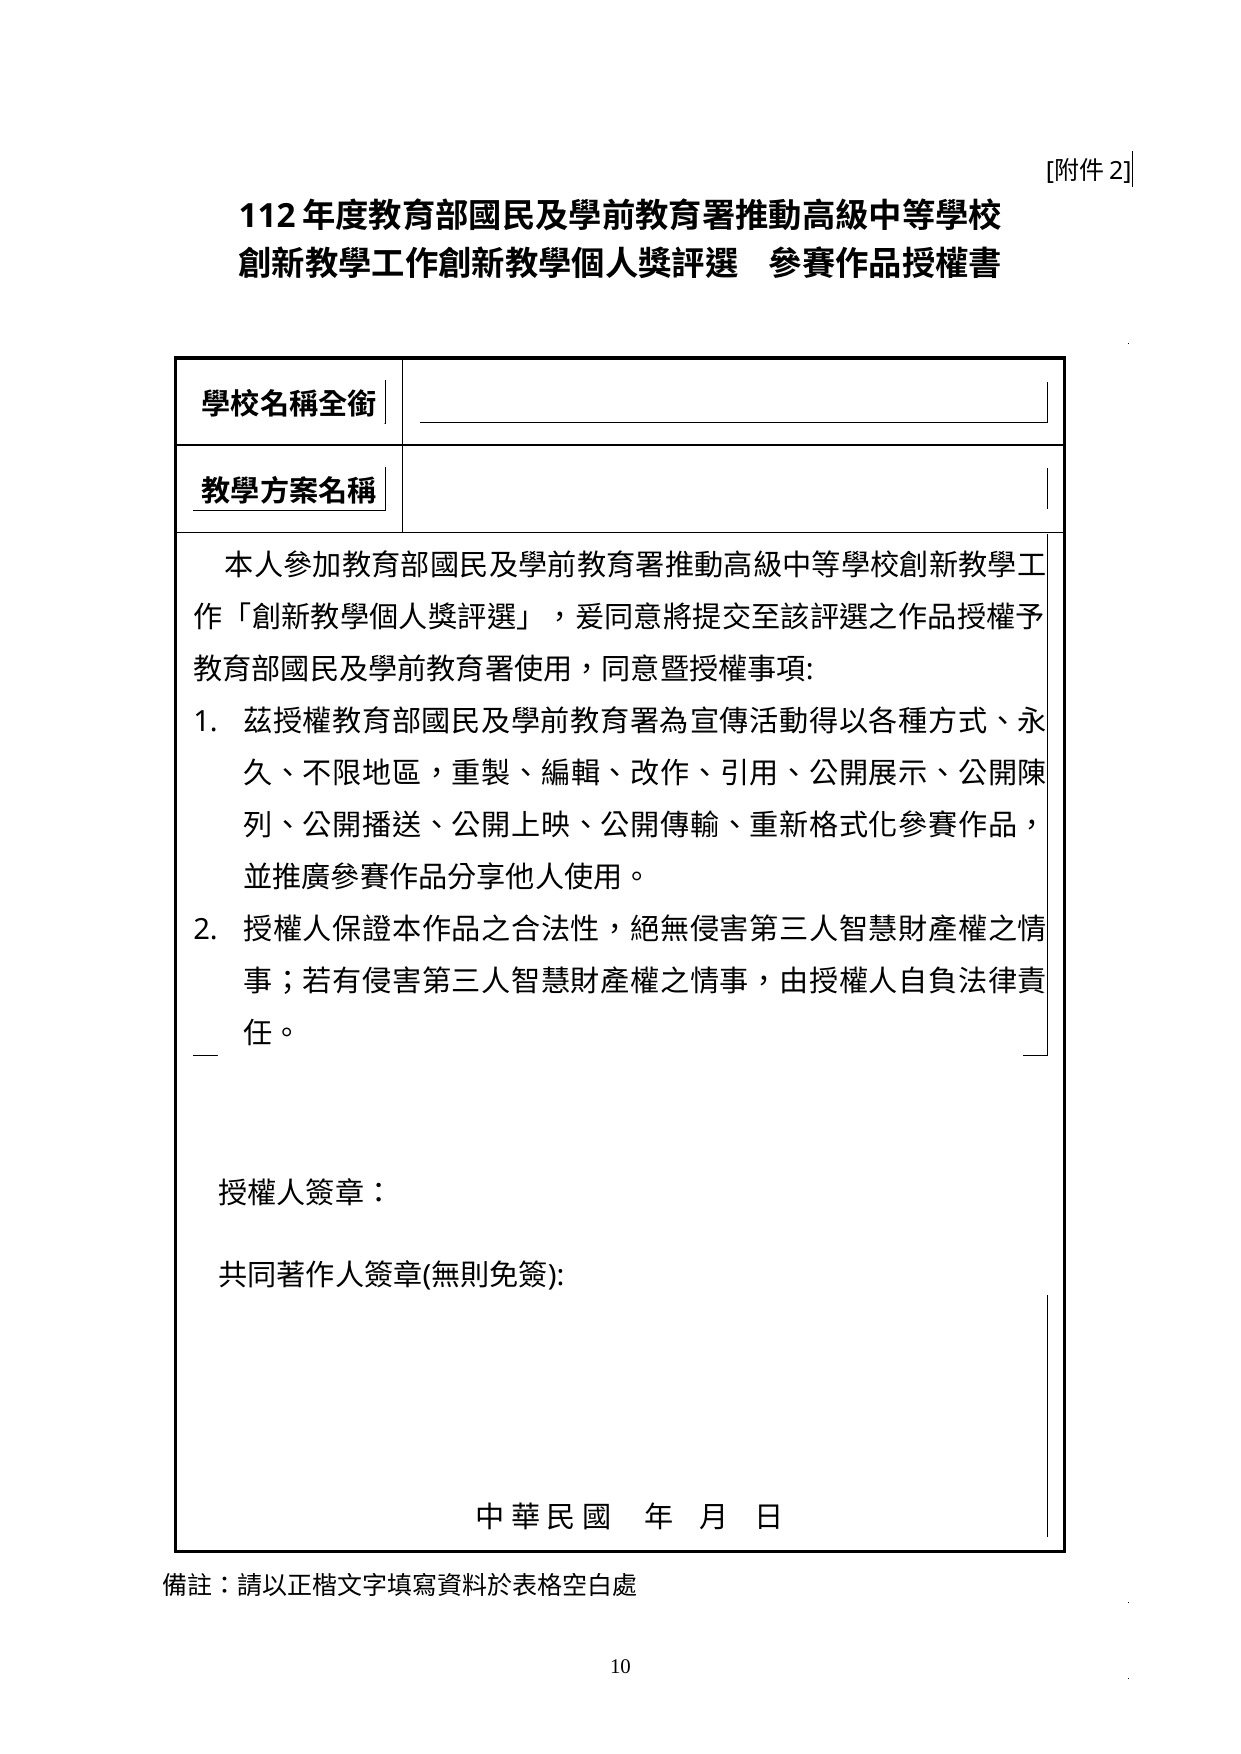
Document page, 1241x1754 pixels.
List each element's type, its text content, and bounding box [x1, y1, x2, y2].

text 備註：請以正楷文字填寫資料於表格空白處 [163, 1566, 1128, 1602]
table_cell 本人參加教育部國民及學前教育署推動高級中等學校創新教學工作「創新教學個人獎評選」，爰同意將提交至該評選之作品授權予教育部國民及學前教育署使用，同意暨授權事項: 茲授權教育部國民及學前教育署為宣傳活動得以各種方式、永久、不限地區，重製、編輯、改作、引用、公開展示、公開陳列、公開播送、公開上映、公開傳輸、重新格式化參賽作品，並推廣參賽作品分享他人使用。 授權人保證本作品之合法性，絕無侵害第三人智慧財產權之情事；若有侵害第三人智慧財產權之情事，由授權人自負法律責任。 授權人簽章： 共同著作人簽章(無則免簽): 中 華 民 國 年 月 日 [177, 533, 1063, 1549]
table_cell [403, 446, 1063, 531]
text [附件2] [113, 151, 1131, 187]
text 112年度教育部國民及學前教育署推動高級中等學校 [113, 189, 1128, 237]
table_header 學校名稱全銜 [177, 360, 402, 444]
table_header [403, 360, 1063, 444]
table_cell 教學方案名稱 [177, 446, 402, 531]
text 創新教學工作創新教學個人獎評選 參賽作品授權書 [113, 237, 1128, 285]
